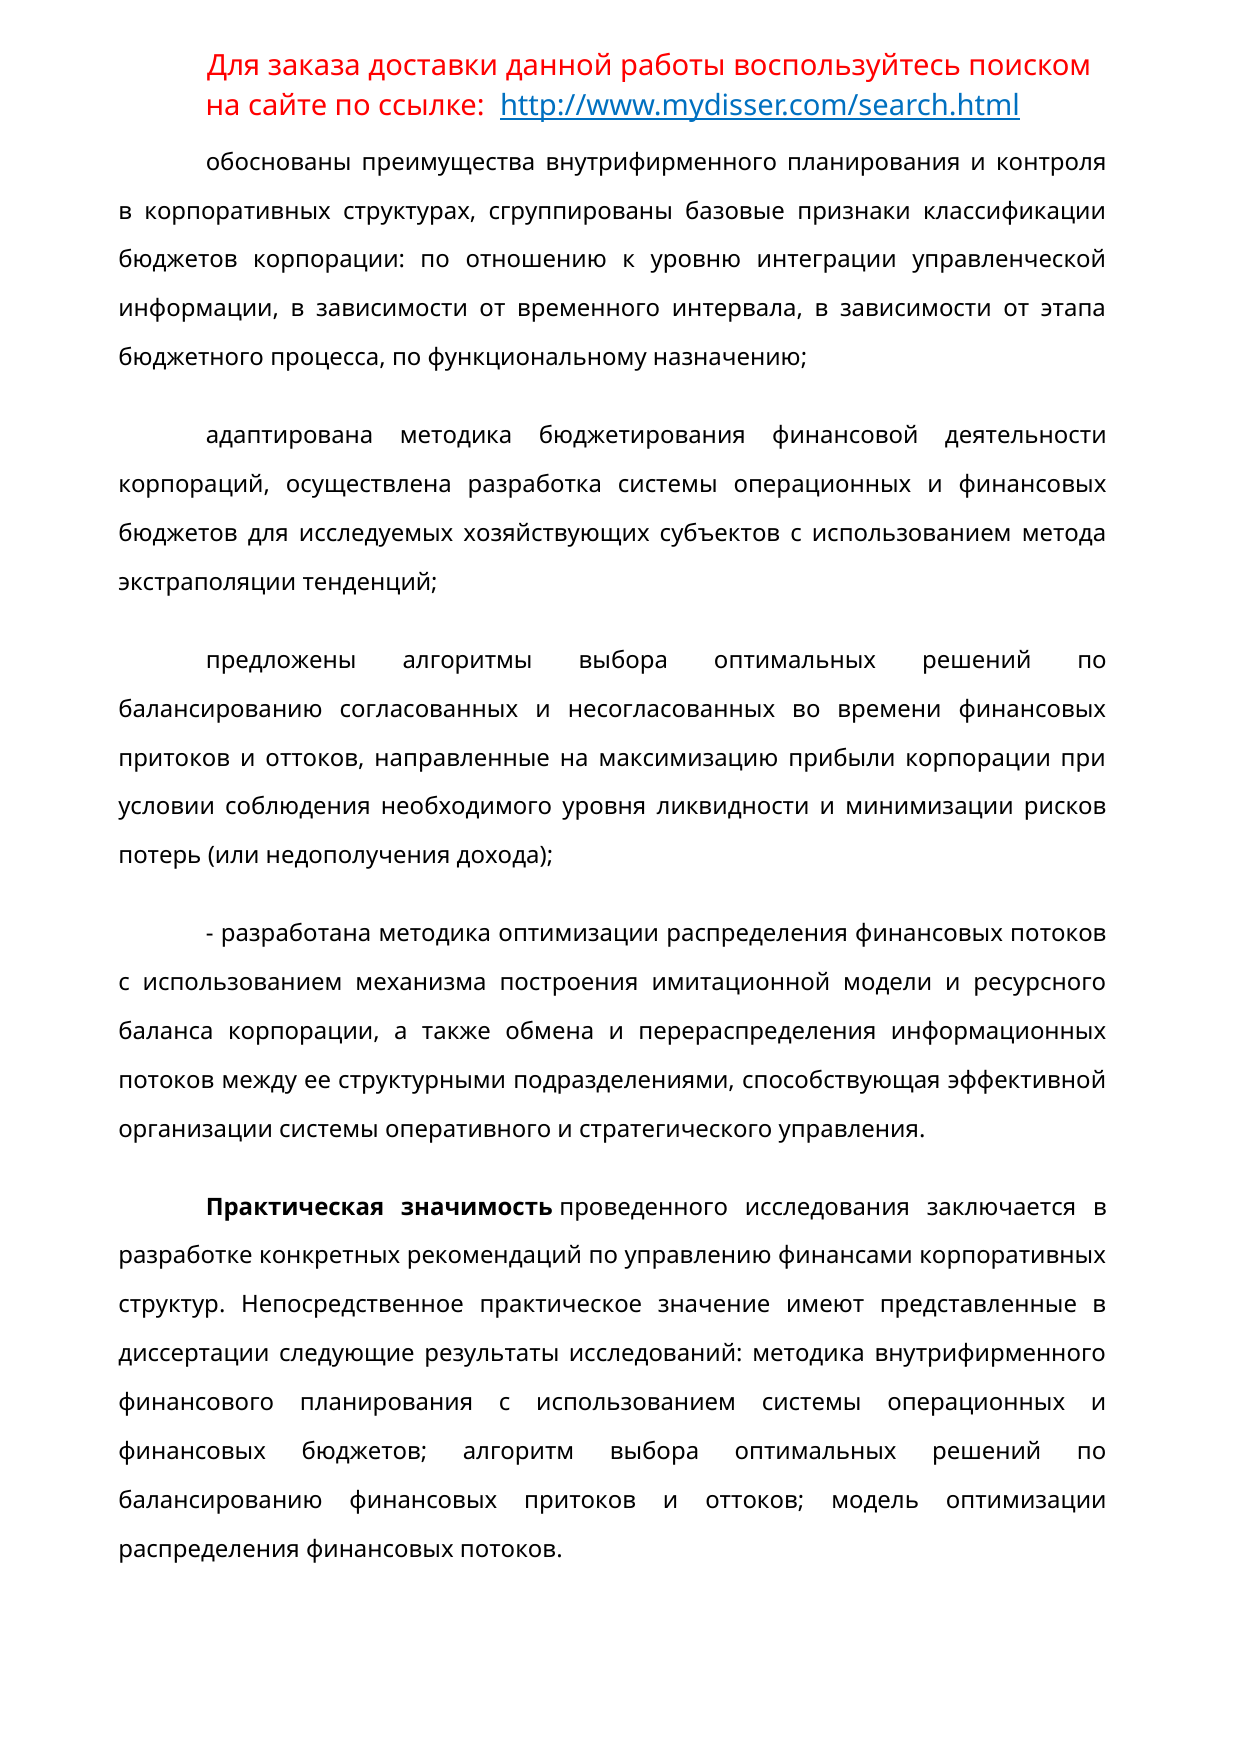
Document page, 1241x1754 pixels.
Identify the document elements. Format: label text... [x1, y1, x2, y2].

text Практическая значимость проведенного исследования заключается в разработке конкретных рекомендаций по управлению финансами корпоративных структур. Непосредственное практическое значение имеют представленные в диссертации следующие результаты исследований: методика внутрифирменного финансового планирования с использованием системы операционных и финансовых бюджетов; алгоритм выбора оптимальных решений по балансированию финансовых притоков и оттоков; модель оптимизации распределения финансовых потоков. [118, 1189, 1107, 1564]
text - разработана методика оптимизации распределения финансовых потоков с использованием механизма построения имитационной модели и ресурсного баланса корпорации, а также обмена и перераспределения информационных потоков между ее структурными подразделениями, способствующая эффективной организации системы оперативного и стратегического управления. [118, 916, 1107, 1144]
text обоснованы преимущества внутрифирменного планирования и контроля в корпоративных структурах, сгруппированы базовые признаки классификации бюджетов корпорации: по отношению к уровню интеграции управленческой информации, в зависимости от временного интервала, в зависимости от этапа бюджетного процесса, по функциональному назначению; [118, 144, 1107, 373]
text адаптирована методика бюджетирования финансовой деятельности корпораций, осуществлена разработка системы операционных и финансовых бюджетов для исследуемых хозяйствующих субъектов с использованием метода экстраполяции тенденций; [118, 418, 1107, 597]
text предложены алгоритмы выбора оптимальных решений по балансированию согласованных и несогласованных во времени финансовых притоков и оттоков, направленные на максимизацию прибыли корпорации при условии соблюдения необходимого уровня ликвидности и минимизации рисков потерь (или недополучения дохода); [118, 643, 1107, 871]
